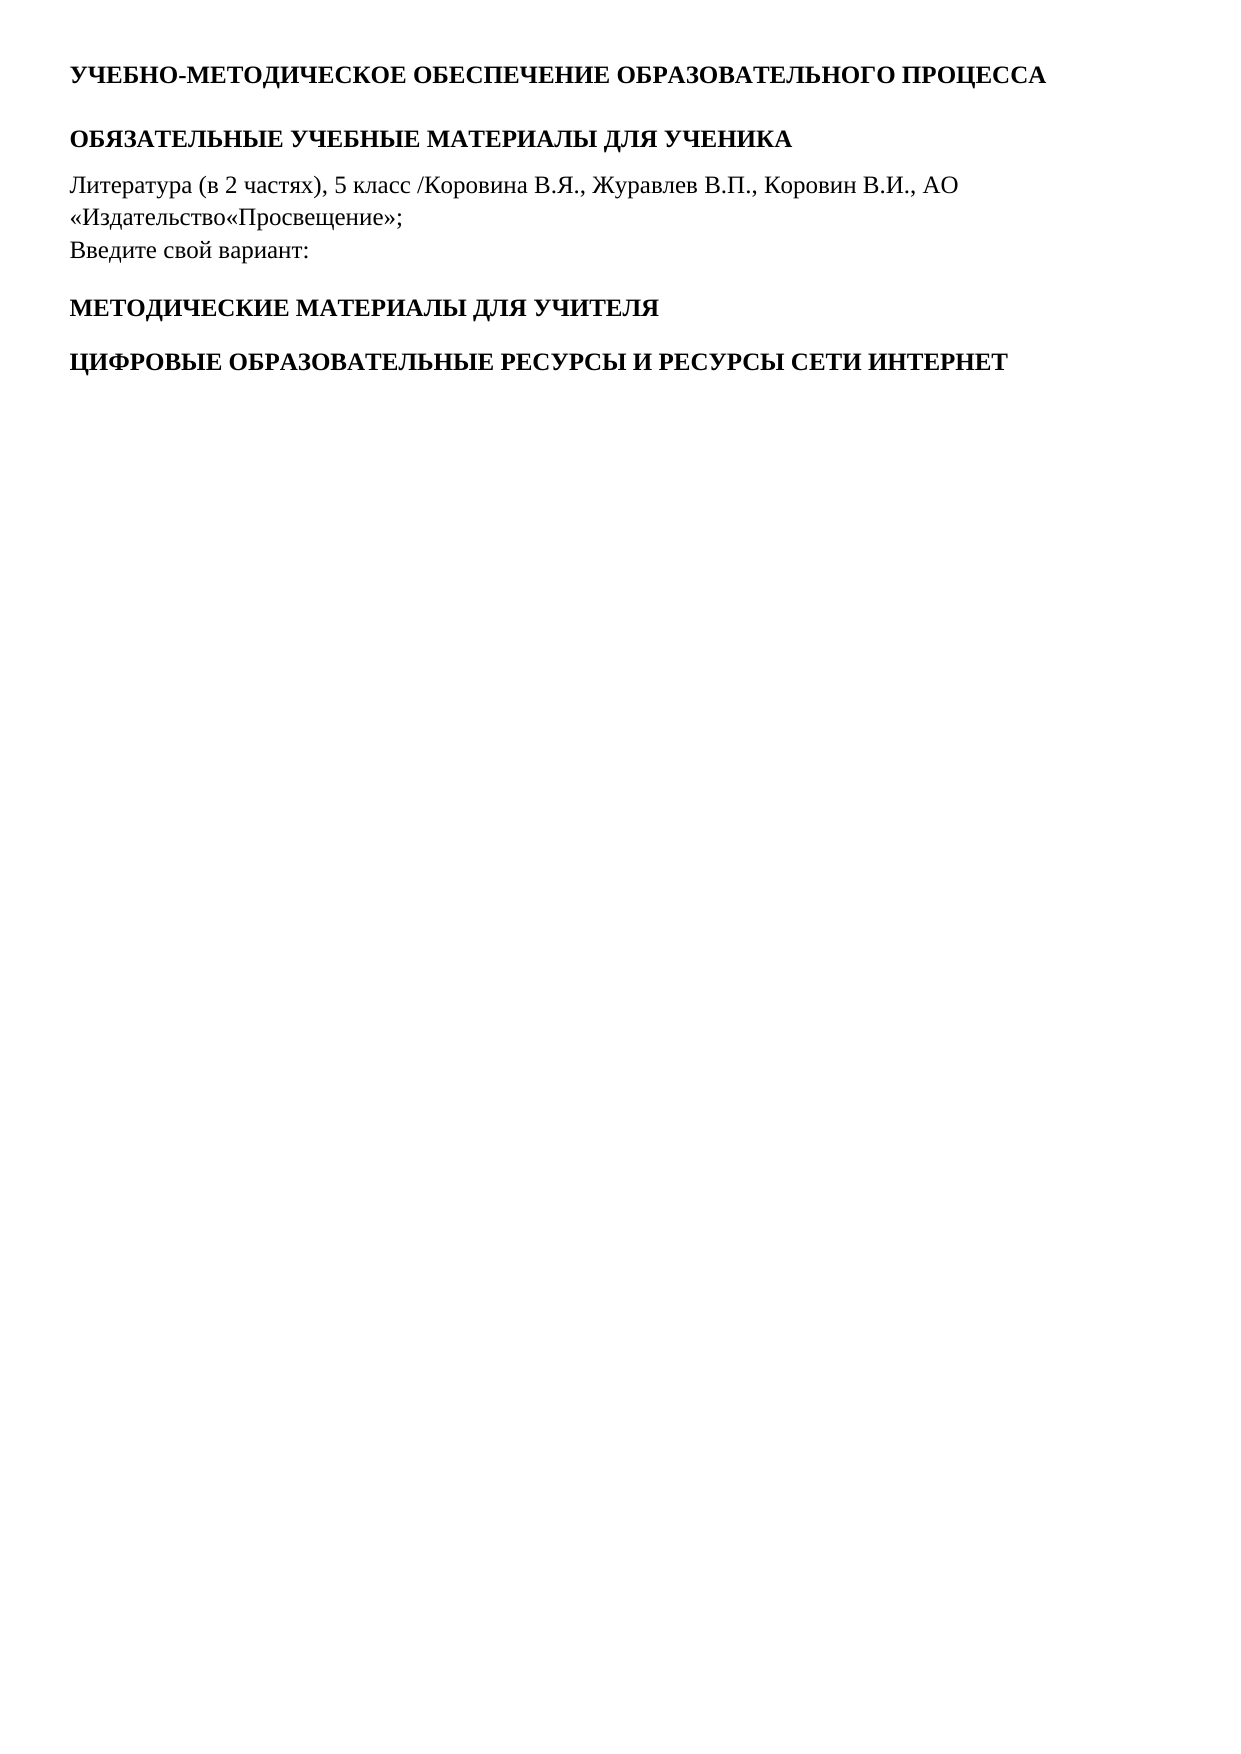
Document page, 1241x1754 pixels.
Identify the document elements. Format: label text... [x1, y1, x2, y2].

text УЧЕБНО-МЕТОДИЧЕСКОЕ ОБЕСПЕЧЕНИЕ ОБРАЗОВАТЕЛЬНОГО ПРОЦЕССА [69, 62, 1172, 89]
text МЕТОДИЧЕСКИЕ МАТЕРИАЛЫ ДЛЯ УЧИТЕЛЯ [69, 294, 1172, 322]
text ЦИФРОВЫЕ ОБРАЗОВАТЕЛЬНЫЕ РЕСУРСЫ И РЕСУРСЫ СЕТИ ИНТЕРНЕТ [69, 349, 1172, 376]
text Литература (в 2 частях), 5 класс /Коровина В.Я., Журавлев В.П., Коровин В.И., АО «Издательство«Просвещение»; Введите свой вариант: [69, 170, 1127, 263]
text ОБЯЗАТЕЛЬНЫЕ УЧЕБНЫЕ МАТЕРИАЛЫ ДЛЯ УЧЕНИКА [69, 125, 1172, 153]
